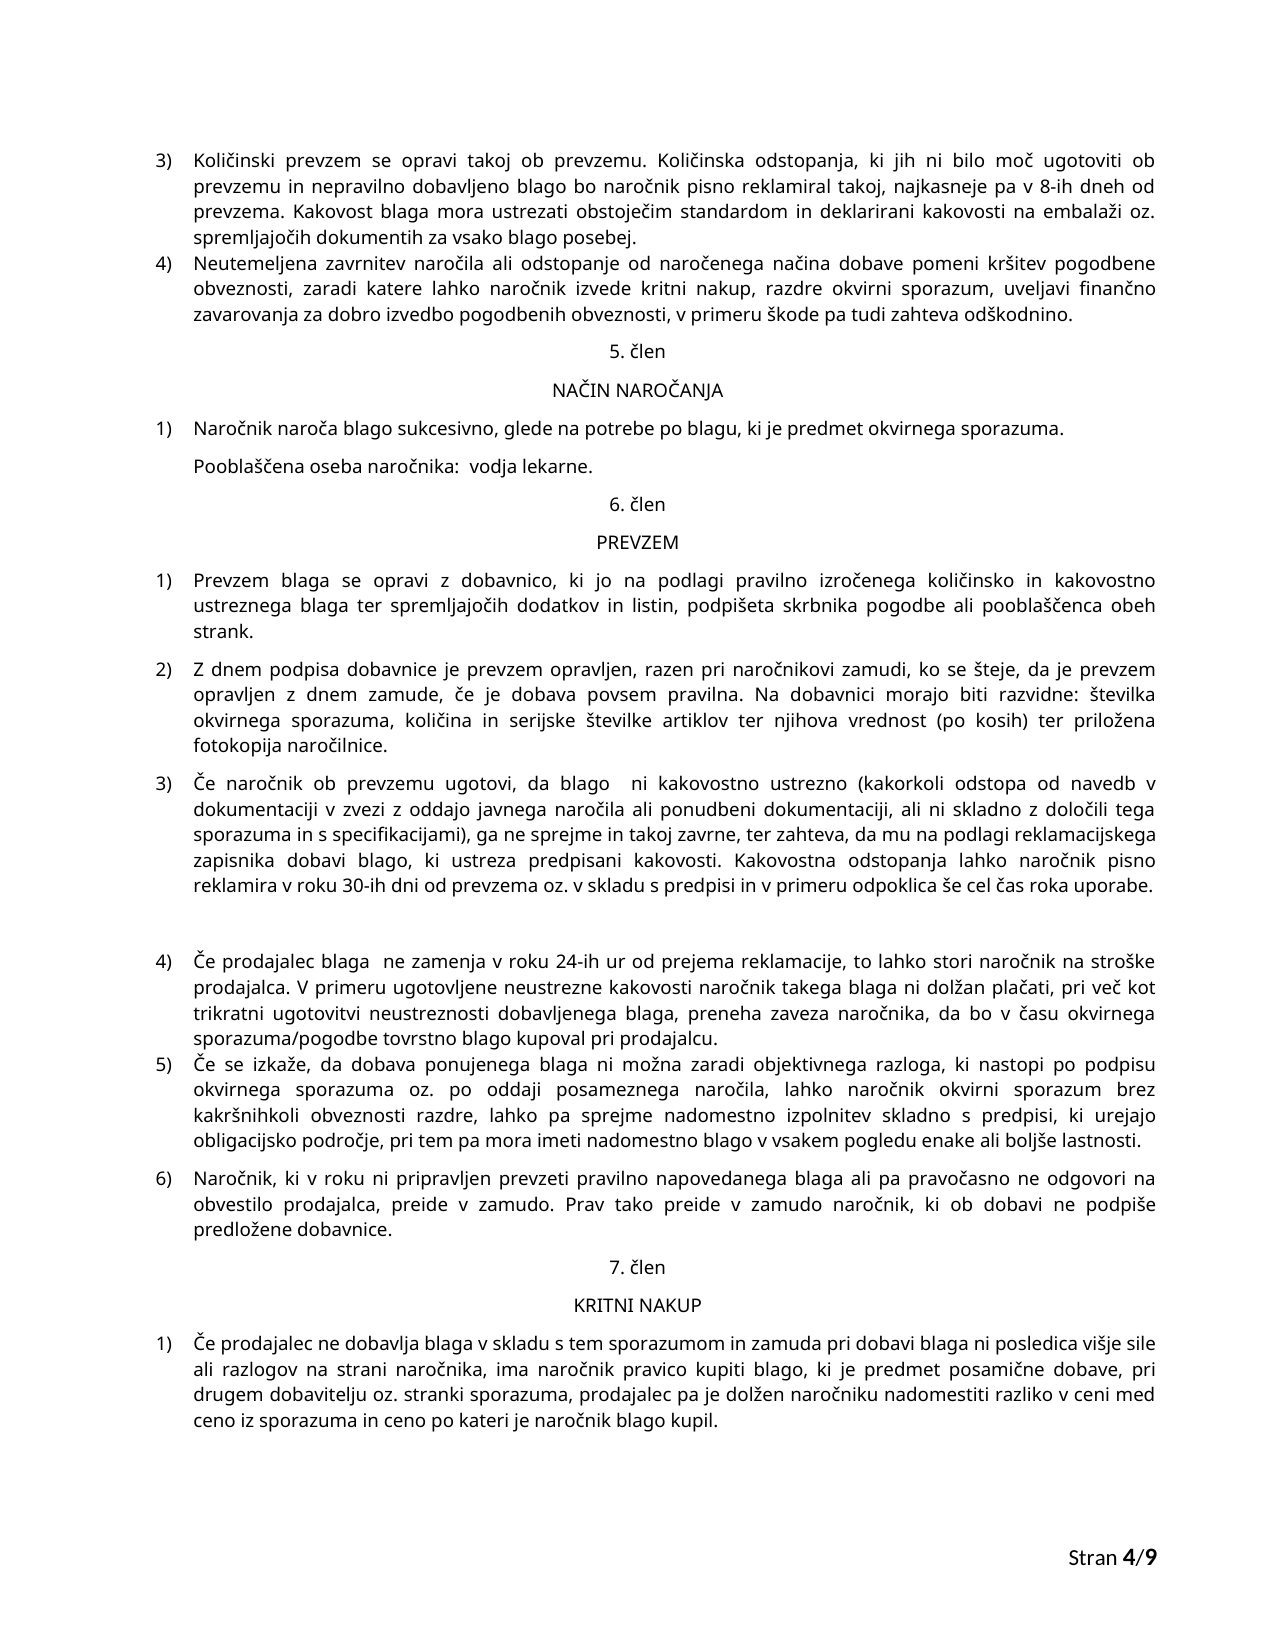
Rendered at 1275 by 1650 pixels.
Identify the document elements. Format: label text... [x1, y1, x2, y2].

list Neutemeljena zavrnitev naročila ali odstopanje od naročenega načina dobave pomeni kršitev pogodbene obveznosti, zaradi katere lahko naročnik izvede kritni nakup, razdre okvirni sporazum, uveljavi finančno zavarovanja za dobro izvedbo pogodbenih obveznosti, v primeru škode pa tudi zahteva odškodnino. [155, 250, 1157, 326]
text 7. člen [118, 1254, 1157, 1280]
list Naročnik naroča blago sukcesivno, glede na potrebe po blagu, ki je predmet okvirnega sporazuma. [155, 415, 1157, 440]
list Če naročnik ob prevzemu ugotovi, da blago ni kakovostno ustrezno (kakorkoli odstopa od navedb v dokumentaciji v zvezi z oddajo javnega naročila ali ponudbeni dokumentaciji, ali ni skladno z določili tega sporazuma in s specifikacijami), ga ne sprejme in takoj zavrne, ter zahteva, da mu na podlagi reklamacijskega zapisnika dobavi blago, ki ustreza predpisani kakovosti. Kakovostna odstopanja lahko naročnik pisno reklamira v roku 30-ih dni od prevzema oz. v skladu s predpisi in v primeru odpoklica še cel čas roka uporabe. [155, 771, 1157, 898]
list Če prodajalec blaga ne zamenja v roku 24-ih ur od prejema reklamacije, to lahko stori naročnik na stroške prodajalca. V primeru ugotovljene neustrezne kakovosti naročnik takega blaga ni dolžan plačati, pri več kot trikratni ugotovitvi neustreznosti dobavljenega blaga, preneha zaveza naročnika, da bo v času okvirnega sporazuma/pogodbe tovrstno blago kupoval pri prodajalcu. [155, 949, 1157, 1051]
list Količinski prevzem se opravi takoj ob prevzemu. Količinska odstopanja, ki jih ni bilo moč ugotoviti ob prevzemu in nepravilno dobavljeno blago bo naročnik pisno reklamiral takoj, najkasneje pa v 8-ih dneh od prevzema. Kakovost blaga mora ustrezati obstoječim standardom in deklarirani kakovosti na embalaži oz. spremljajočih dokumentih za vsako blago posebej. [155, 148, 1157, 250]
text NAČIN NAROČANJA [118, 377, 1157, 402]
text Pooblaščena oseba naročnika: vodja lekarne. [193, 453, 1157, 478]
text 5. člen [118, 339, 1157, 364]
list Naročnik, ki v roku ni pripravljen prevzeti pravilno napovedanega blaga ali pa pravočasno ne odgovori na obvestilo prodajalca, preide v zamudo. Prav tako preide v zamudo naročnik, ki ob dobavi ne podpiše predložene dobavnice. [155, 1165, 1157, 1242]
list Če prodajalec ne dobavlja blaga v skladu s tem sporazumom in zamuda pri dobavi blaga ni posledica višje sile ali razlogov na strani naročnika, ima naročnik pravico kupiti blago, ki je predmet posamične dobave, pri drugem dobavitelju oz. stranki sporazuma, prodajalec pa je dolžen naročniku nadomestiti razliko v ceni med ceno iz sporazuma in ceno po kateri je naročnik blago kupil. [156, 1331, 1157, 1433]
text 6. člen [118, 491, 1157, 516]
text PREVZEM [118, 529, 1157, 554]
text KRITNI NAKUP [118, 1292, 1157, 1318]
list Z dnem podpisa dobavnice je prevzem opravljen, razen pri naročnikovi zamudi, ko se šteje, da je prevzem opravljen z dnem zamude, če je dobava povsem pravilna. Na dobavnici morajo biti razvidne: številka okvirnega sporazuma, količina in serijske številke artiklov ter njihova vrednost (po kosih) ter priložena fotokopija naročilnice. [155, 656, 1157, 758]
list Prevzem blaga se opravi z dobavnico, ki jo na podlagi pravilno izročenega količinsko in kakovostno ustreznega blaga ter spremljajočih dodatkov in listin, podpišeta skrbnika pogodbe ali pooblaščenca obeh strank. [155, 567, 1157, 643]
list Če se izkaže, da dobava ponujenega blaga ni možna zaradi objektivnega razloga, ki nastopi po podpisu okvirnega sporazuma oz. po oddaji posameznega naročila, lahko naročnik okvirni sporazum brez kakršnihkoli obveznosti razdre, lahko pa sprejme nadomestno izpolnitev skladno s predpisi, ki urejajo obligacijsko področje, pri tem pa mora imeti nadomestno blago v vsakem pogledu enake ali boljše lastnosti. [155, 1051, 1157, 1153]
